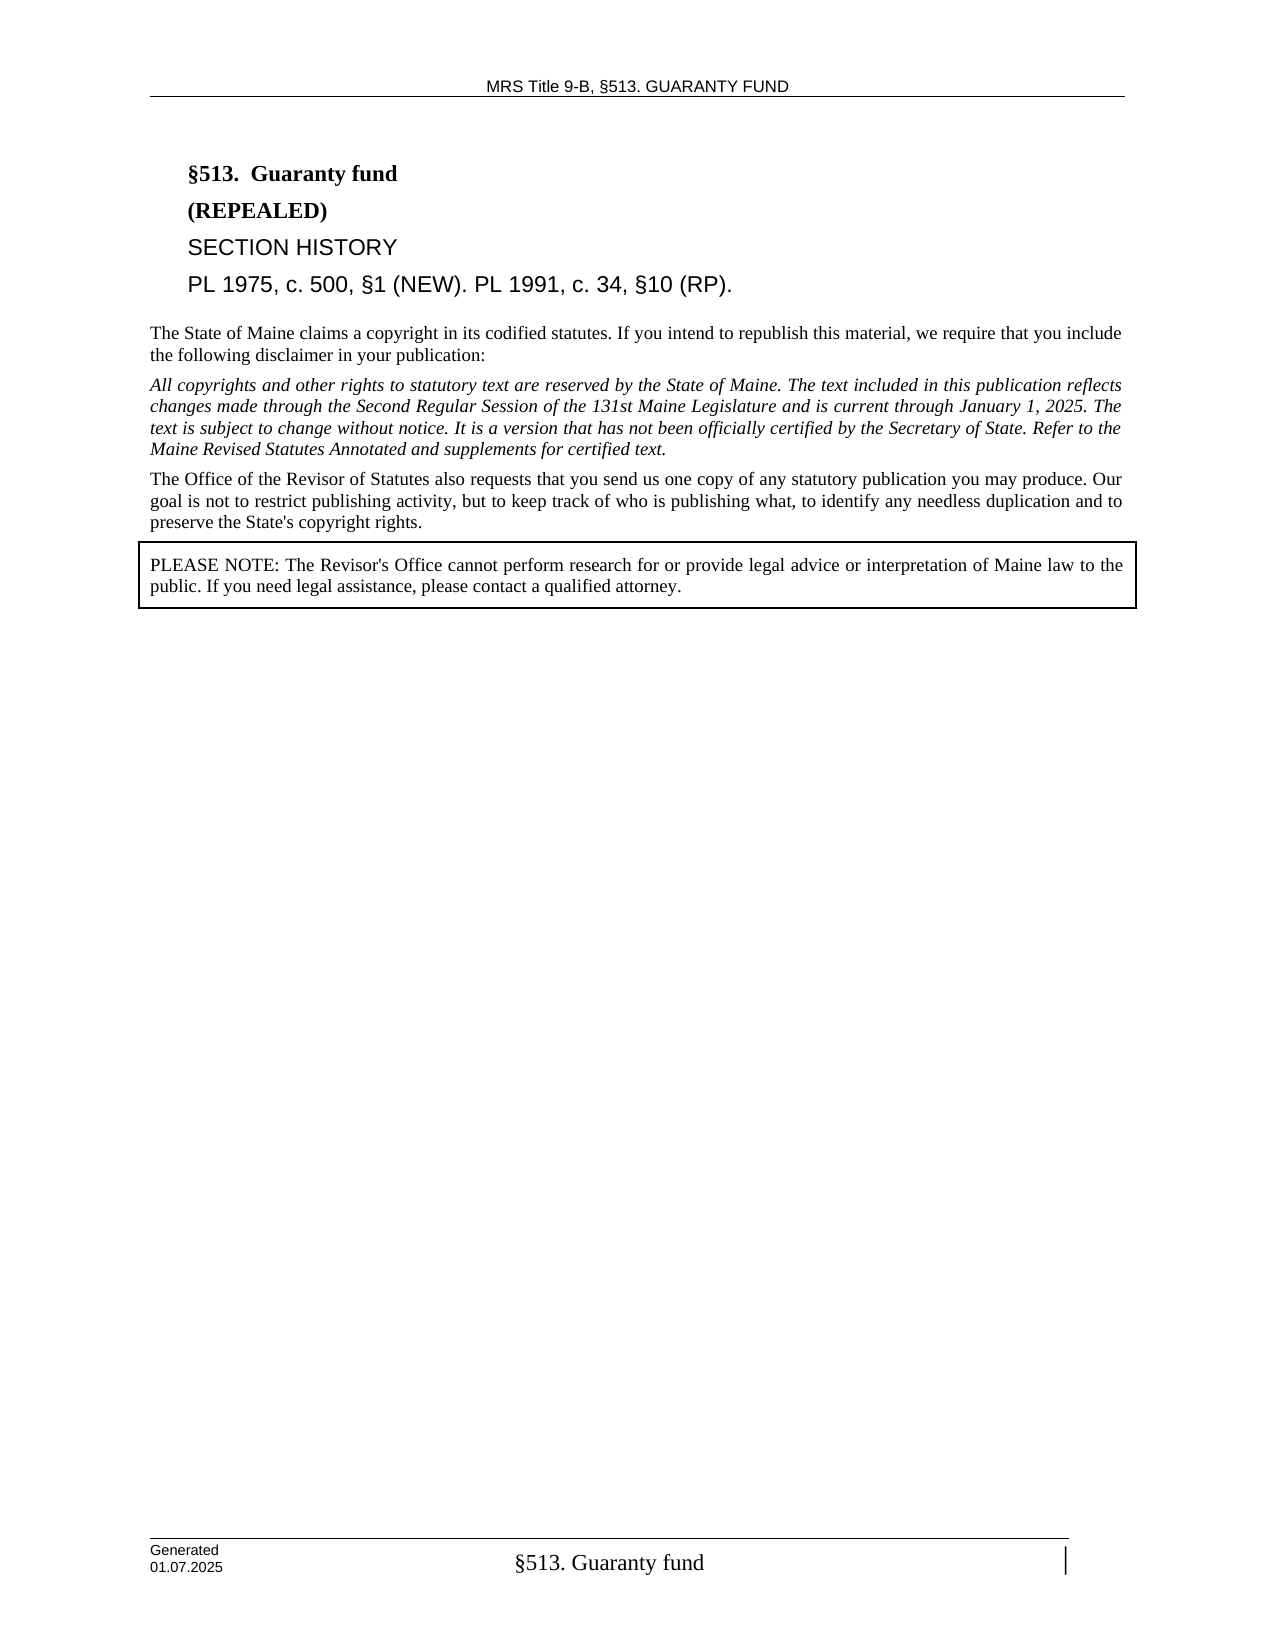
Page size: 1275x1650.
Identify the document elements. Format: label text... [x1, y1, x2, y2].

text The State of Maine claims a copyright in its codified statutes. If you intend to republish this material, we require that you include the following disclaimer in your publication: [150, 322, 1125, 365]
text PL 1975, c. 500, §1 (NEW). PL 1991, c. 34, §10 (RP). [187, 271, 1125, 297]
text (REPEALED) [187, 197, 1125, 223]
text PLEASE NOTE: The Revisor's Office cannot perform research for or provide legal advice or interpretation of Maine law to the public. If you need legal assistance, please contact a qualified attorney. [140, 543, 1135, 607]
text The Office of the Revisor of Statutes also requests that you send us one copy of any statutory publication you may produce. Our goal is not to restrict publishing activity, but to keep track of who is publishing what, to identify any needless duplication and to preserve the State's copyright rights. [150, 468, 1125, 533]
text §513. Guaranty fund [187, 160, 1125, 187]
text All copyrights and other rights to statutory text are reserved by the State of Maine. The text included in this publication reflects changes made through the Second Regular Session of the 131st Maine Legislature and is current through January 1, 2025 . The text is subject to change without notice. It is a version that has not been officially certified by the Secretary of State. Refer to the Maine Revised Statutes Annotated and supplements for certified text. [150, 373, 1125, 460]
text SECTION HISTORY [187, 234, 1125, 260]
